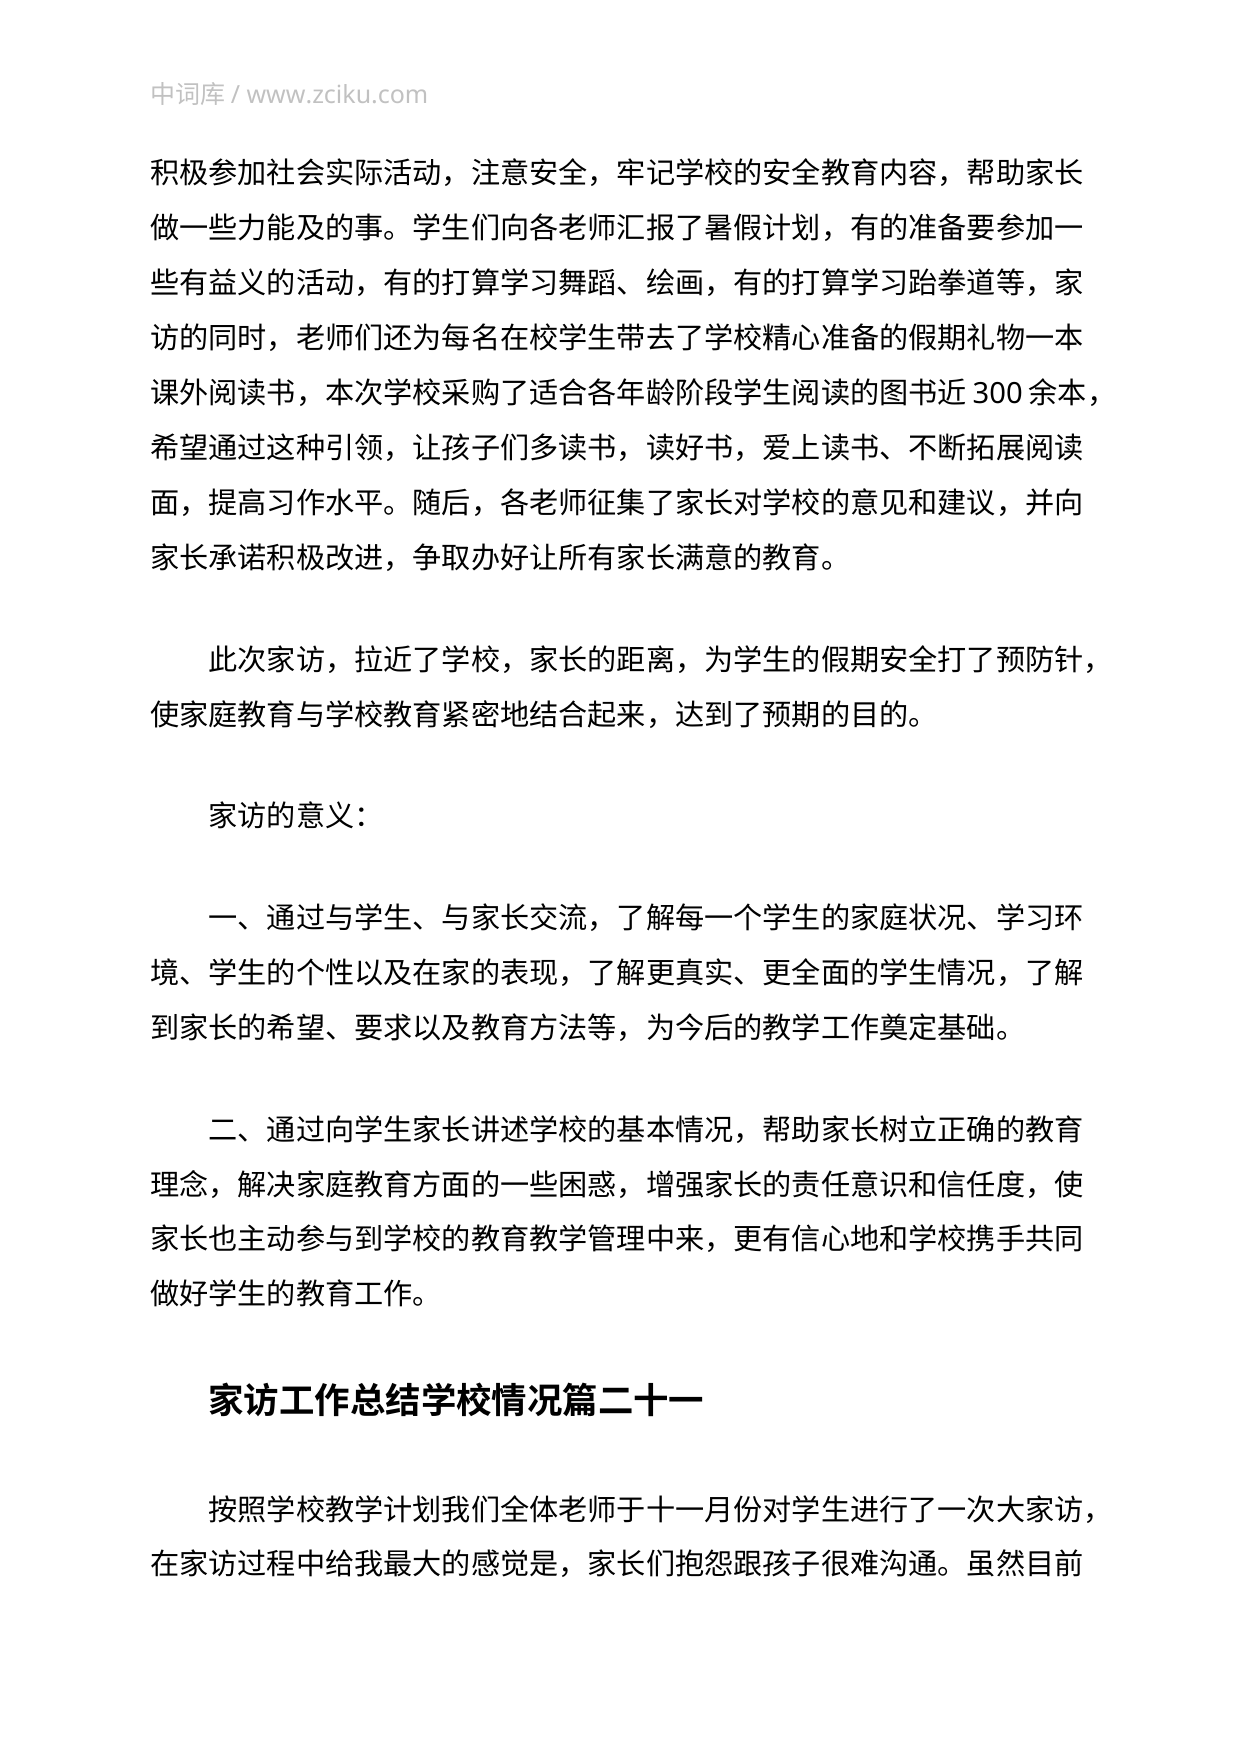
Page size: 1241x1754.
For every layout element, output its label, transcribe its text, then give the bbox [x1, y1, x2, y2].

text 家访工作总结学校情况篇二十一 [150, 1373, 1090, 1424]
text 家访的意义： [150, 793, 1090, 835]
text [150, 1486, 1090, 1583]
text 此次家访，拉近了学校，家长的距离，为学生的假期安全打了预防针，使家庭教育与学校教育紧密地结合起来，达到了预期的目的。 [150, 636, 1090, 733]
text 一、通过与学生、与家长交流，了解每一个学生的家庭状况、学习环境、学生的个性以及在家的表现，了解更真实、更全面的学生情况，了解到家长的希望、要求以及教育方法等，为今后的教学工作奠定基础。 [150, 894, 1090, 1047]
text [150, 150, 1090, 577]
text 二、通过向学生家长讲述学校的基本情况，帮助家长树立正确的教育理念，解决家庭教育方面的一些困惑，增强家长的责任意识和信任度，使家长也主动参与到学校的教育教学管理中来，更有信心地和学校携手共同做好学生的教育工作。 [150, 1106, 1090, 1313]
